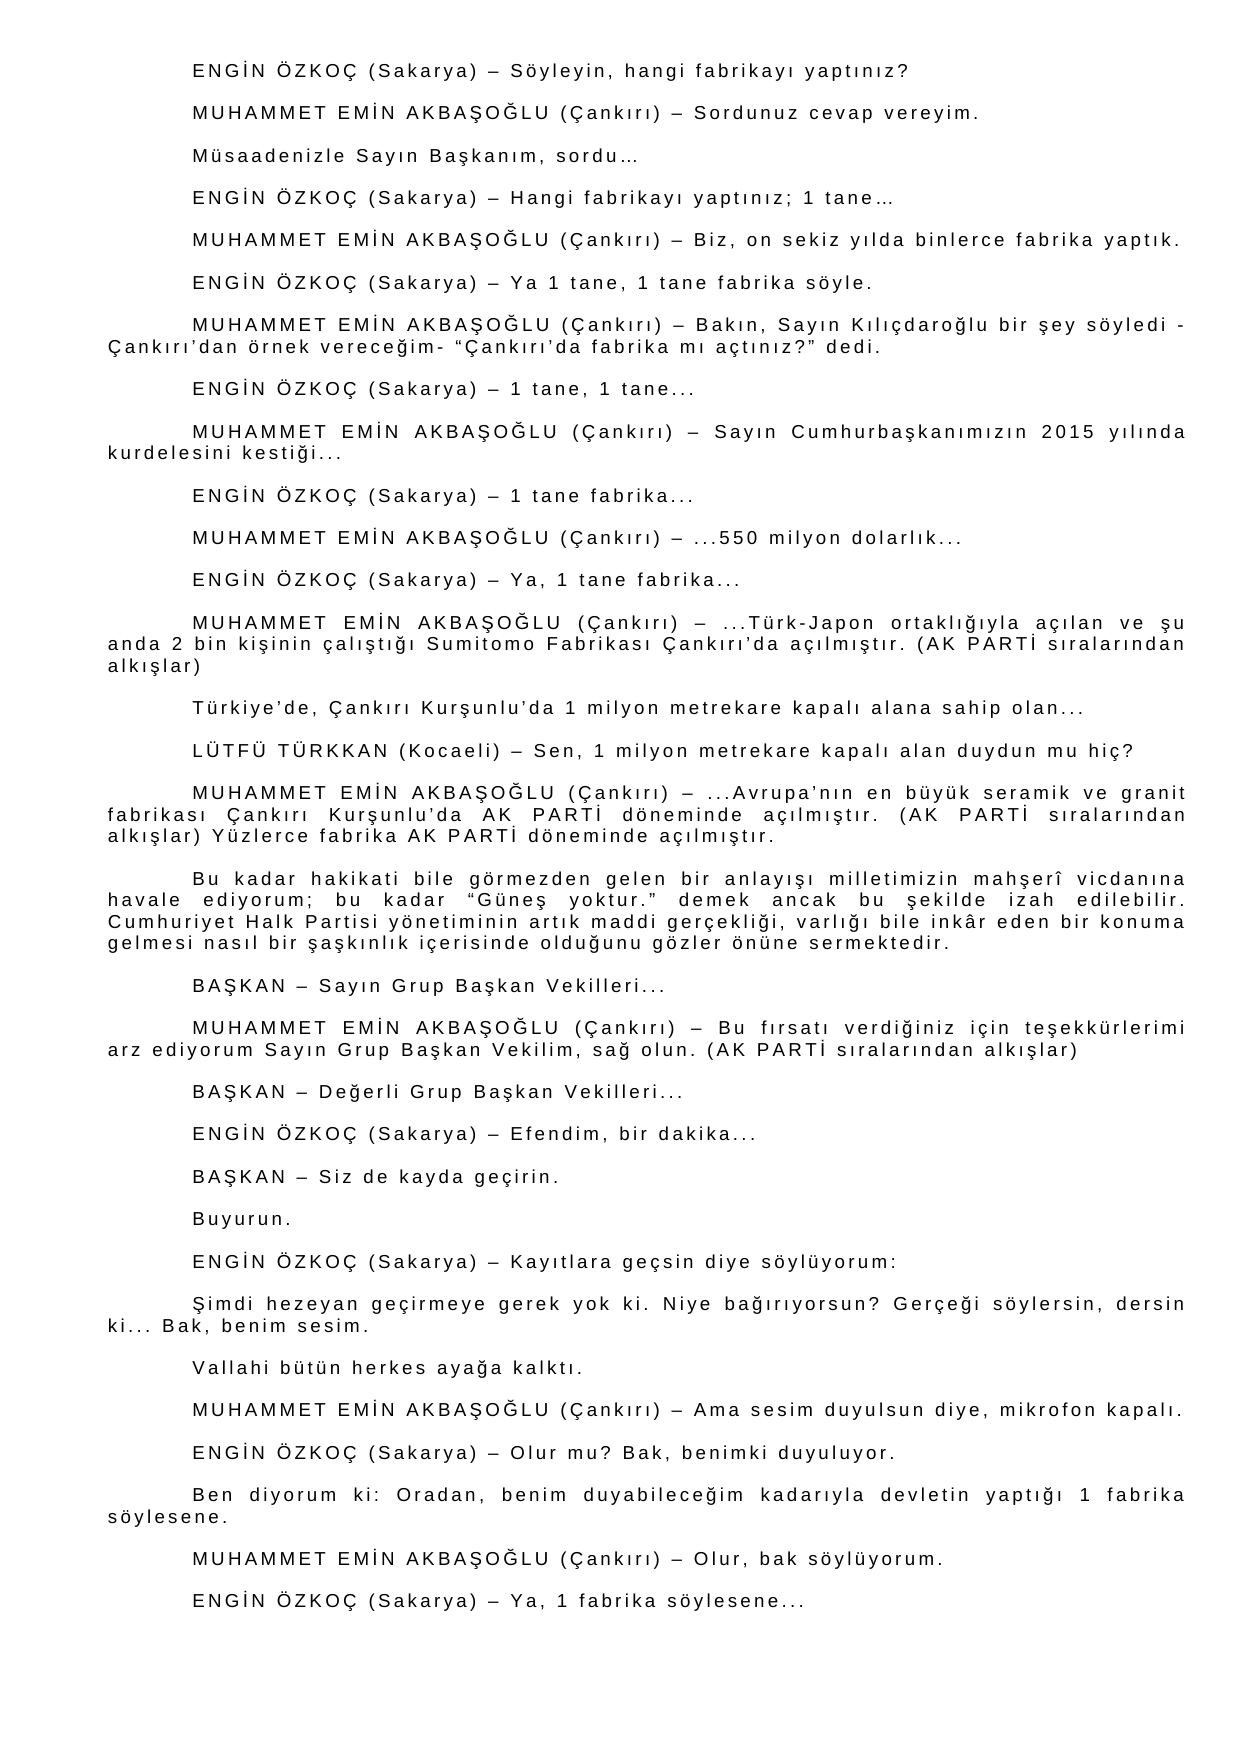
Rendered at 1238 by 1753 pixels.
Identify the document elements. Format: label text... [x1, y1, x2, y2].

text Müsaadenizle Sayın Başkanım, sordu… [108, 144, 1186, 166]
text ENGİN ÖZKOÇ (Sakarya) – 1 tane fabrika... [108, 484, 1186, 506]
text ENGİN ÖZKOÇ (Sakarya) – Kayıtlara geçsin diye söylüyorum: [108, 1250, 1186, 1272]
text LÜTFÜ TÜRKKAN (Kocaeli) – Sen, 1 milyon metrekare kapalı alan duydun mu hiç? [108, 739, 1186, 761]
text MUHAMMET EMİN AKBAŞOĞLU (Çankırı) – Sordunuz cevap vereyim. [108, 102, 1186, 124]
text BAŞKAN – Siz de kayda geçirin. [108, 1166, 1186, 1187]
text ENGİN ÖZKOÇ (Sakarya) – Ya, 1 fabrika söylesene... [108, 1590, 1186, 1612]
text ENGİN ÖZKOÇ (Sakarya) – Olur mu? Bak, benimki duyuluyor. [108, 1442, 1186, 1463]
text MUHAMMET EMİN AKBAŞOĞLU (Çankırı) – ...Avrupa’nın en büyük seramik ve granit fabrikası Çankırı Kurşunlu’da AK PARTİ döneminde açılmıştır. (AK PARTİ sıralarından alkışlar) Yüzlerce fabrika AK PARTİ döneminde açılmıştır. [108, 782, 1186, 847]
text MUHAMMET EMİN AKBAŞOĞLU (Çankırı) – Olur, bak söylüyorum. [108, 1548, 1186, 1569]
text Türkiye’de, Çankırı Kurşunlu’da 1 milyon metrekare kapalı alana sahip olan... [108, 697, 1186, 719]
text ENGİN ÖZKOÇ (Sakarya) – Ya 1 tane, 1 tane fabrika söyle. [108, 272, 1186, 293]
text MUHAMMET EMİN AKBAŞOĞLU (Çankırı) – Sayın Cumhurbaşkanımızın 2015 yılında kurdelesini kestiği... [108, 420, 1186, 463]
text MUHAMMET EMİN AKBAŞOĞLU (Çankırı) – Bakın, Sayın Kılıçdaroğlu bir şey söyledi -Çankırı’dan örnek vereceğim- “Çankırı’da fabrika mı açtınız?” dedi. [108, 314, 1186, 357]
text ENGİN ÖZKOÇ (Sakarya) – Ya, 1 tane fabrika... [108, 569, 1186, 591]
text ENGİN ÖZKOÇ (Sakarya) – Hangi fabrikayı yaptınız; 1 tane… [108, 187, 1186, 208]
text Ben diyorum ki: Oradan, benim duyabileceğim kadarıyla devletin yaptığı 1 fabrika söylesene. [108, 1484, 1186, 1527]
text Şimdi hezeyan geçirmeye gerek yok ki. Niye bağırıyorsun? Gerçeği söylersin, dersin ki... Bak, benim sesim. [108, 1293, 1186, 1336]
text ENGİN ÖZKOÇ (Sakarya) – 1 tane, 1 tane... [108, 378, 1186, 399]
text Vallahi bütün herkes ayağa kalktı. [108, 1357, 1186, 1378]
text MUHAMMET EMİN AKBAŞOĞLU (Çankırı) – Bu fırsatı verdiğiniz için teşekkürlerimi arz ediyorum Sayın Grup Başkan Vekilim, sağ olun. (AK PARTİ sıralarından alkışlar) [108, 1017, 1186, 1060]
text BAŞKAN – Sayın Grup Başkan Vekilleri... [108, 974, 1186, 996]
text MUHAMMET EMİN AKBAŞOĞLU (Çankırı) – Ama sesim duyulsun diye, mikrofon kapalı. [108, 1399, 1186, 1421]
text BAŞKAN – Değerli Grup Başkan Vekilleri... [108, 1081, 1186, 1102]
text Buyurun. [108, 1208, 1186, 1229]
text MUHAMMET EMİN AKBAŞOĞLU (Çankırı) – ...550 milyon dolarlık... [108, 527, 1186, 548]
text ENGİN ÖZKOÇ (Sakarya) – Efendim, bir dakika... [108, 1123, 1186, 1145]
text MUHAMMET EMİN AKBAŞOĞLU (Çankırı) – ...Türk-Japon ortaklığıyla açılan ve şu anda 2 bin kişinin çalıştığı Sumitomo Fabrikası Çankırı’da açılmıştır. (AK PARTİ sıralarından alkışlar) [108, 612, 1186, 676]
text MUHAMMET EMİN AKBAŞOĞLU (Çankırı) – Biz, on sekiz yılda binlerce fabrika yaptık. [108, 229, 1186, 251]
text ENGİN ÖZKOÇ (Sakarya) – Söyleyin, hangi fabrikayı yaptınız? [108, 60, 1186, 81]
text Bu kadar hakikati bile görmezden gelen bir anlayışı milletimizin mahşerî vicdanına havale ediyorum; bu kadar “Güneş yoktur.” demek ancak bu şekilde izah edilebilir. Cumhuriyet Halk Partisi yönetiminin artık maddi gerçekliği, varlığı bile inkâr eden bir konuma gelmesi nasıl bir şaşkınlık içerisinde olduğunu gözler önüne sermektedir. [108, 867, 1186, 954]
